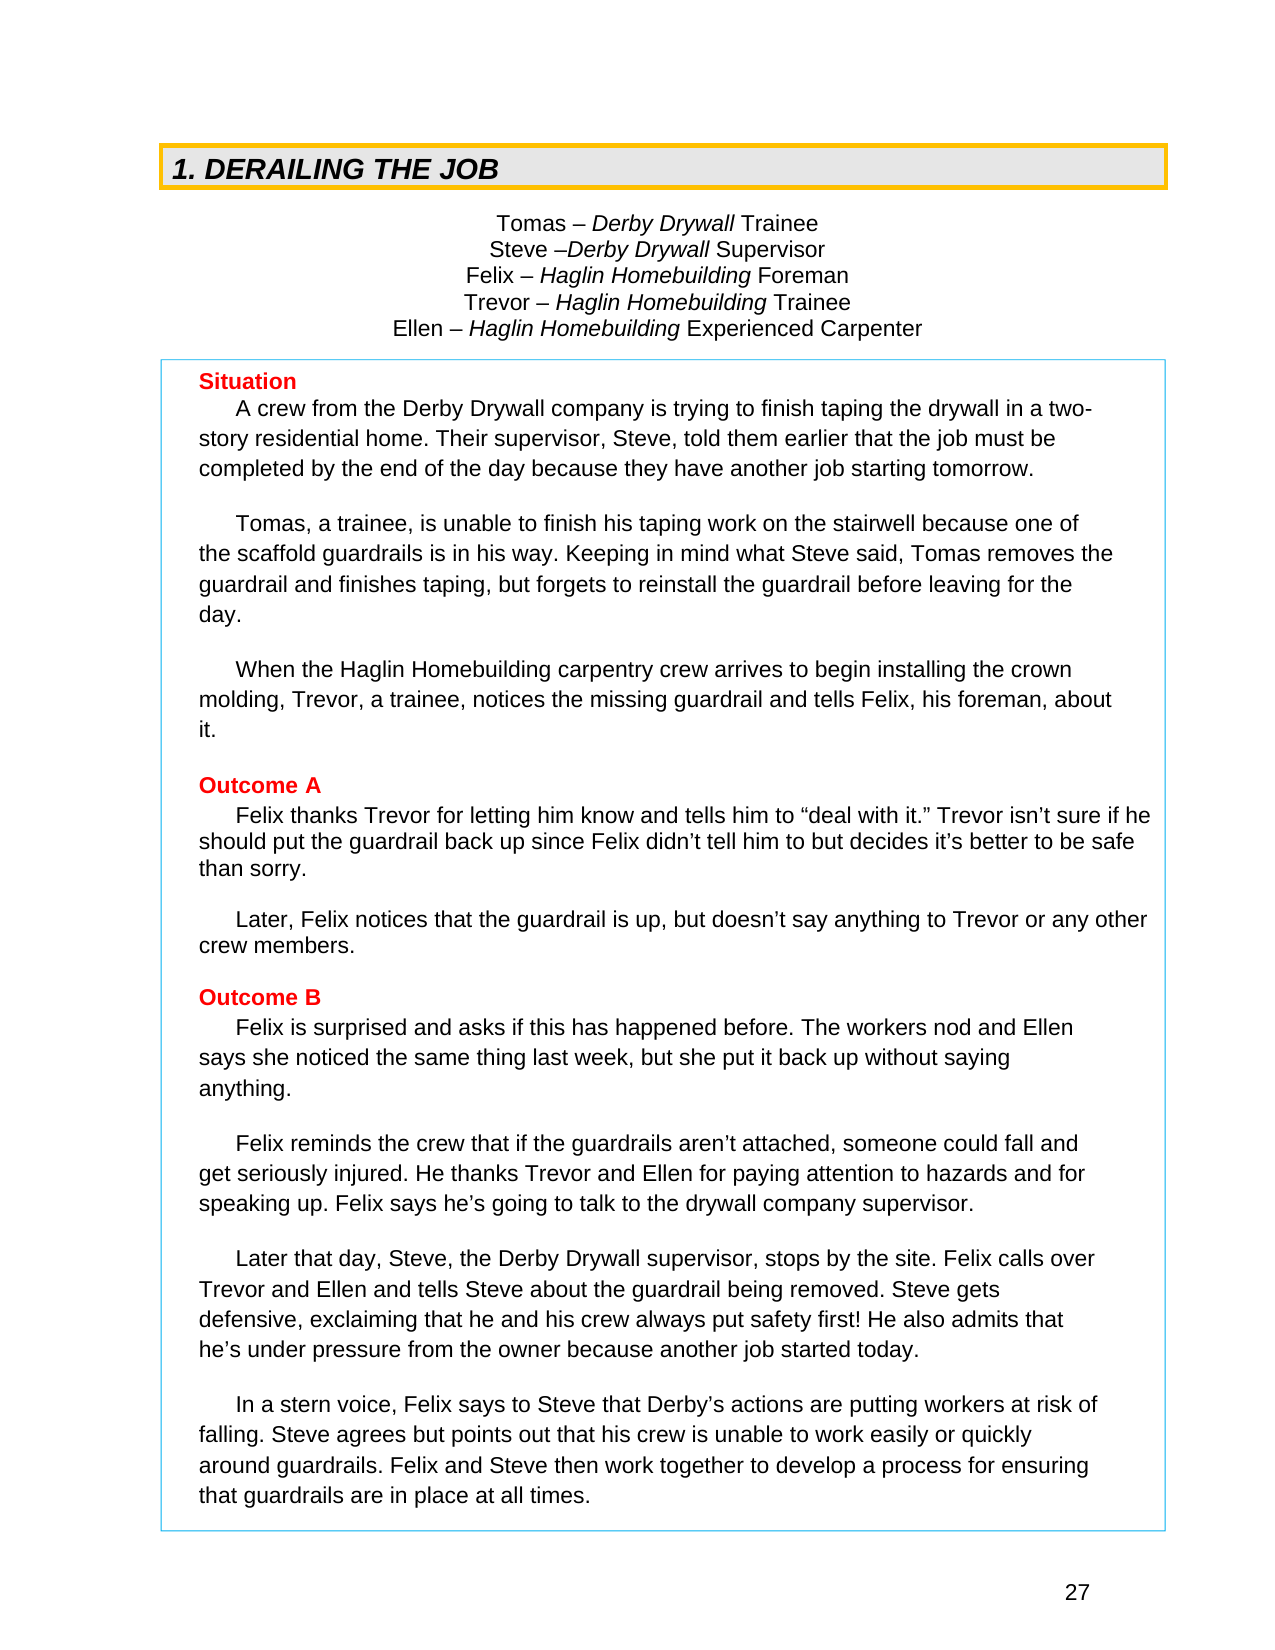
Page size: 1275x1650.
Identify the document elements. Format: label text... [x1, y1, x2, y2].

text Later, Felix notices that the guardrail is up, but doesn’t say anything to Trevor or any other crew members. [199, 906, 1156, 959]
text A crew from the Derby Drywall company is trying to finish taping the drywall in a two-story residential home. Their supervisor, Steve, told them earlier that the job must be completed by the end of the day because they have another job starting tomorrow. [199, 394, 1115, 481]
picture [160, 359, 1166, 1532]
text Trevor – Haglin Homebuilding Trainee [332, 289, 982, 315]
text Outcome A [199, 772, 1156, 798]
text Felix is surprised and asks if this has happened before. The workers nod and Ellen says she noticed the same thing last week, but she put it back up without saying anything. [199, 1014, 1104, 1101]
text When the Haglin Homebuilding carpentry crew arrives to begin installing the crown molding, Trevor, a trainee, notices the missing guardrail and tells Felix, his foreman, about it. [199, 656, 1115, 743]
text Felix reminds the crew that if the guardrails aren’t attached, someone could fall and get seriously injured. He thanks Trevor and Ellen for paying attention to hazards and for speaking up. Felix says he’s going to talk to the drywall company supervisor. [199, 1130, 1104, 1217]
text Tomas, a trainee, is unable to finish his taping work on the stairwell because one of the scaffold guardrails is in his way. Keeping in mind what Steve said, Tomas removes the guardrail and finishes taping, but forgets to reinstall the guardrail before leaving for the day. [199, 510, 1115, 627]
text Outcome B [199, 984, 1156, 1010]
text Steve –Derby Drywall Supervisor [332, 236, 982, 262]
text Later that day, Steve, the Derby Drywall supervisor, stops by the site. Felix calls over Trevor and Ellen and tells Steve about the guardrail being removed. Steve gets defensive, exclaiming that he and his crew always put safety first! He also admits that he’s under pressure from the owner because another job started today. [199, 1245, 1104, 1362]
text Ellen – Haglin Homebuilding Experienced Carpenter [332, 315, 982, 341]
text Felix – Haglin Homebuilding Foreman [332, 262, 982, 289]
subtitle 1. DERAILING THE JOB [172, 152, 1156, 186]
text In a stern voice, Felix says to Steve that Derby’s actions are putting workers at risk of falling. Steve agrees but points out that his crew is unable to work easily or quickly around guardrails. Felix and Steve then work together to develop a process for ensuring that guardrails are in place at all times. [199, 1391, 1104, 1508]
text Tomas – Derby Drywall Trainee [332, 209, 982, 236]
text Situation [199, 368, 1156, 394]
text Felix thanks Trevor for letting him know and tells him to “deal with it.” Trevor isn’t sure if he should put the guardrail back up since Felix didn’t tell him to but decides it’s better to be safe than sorry. [199, 802, 1156, 881]
